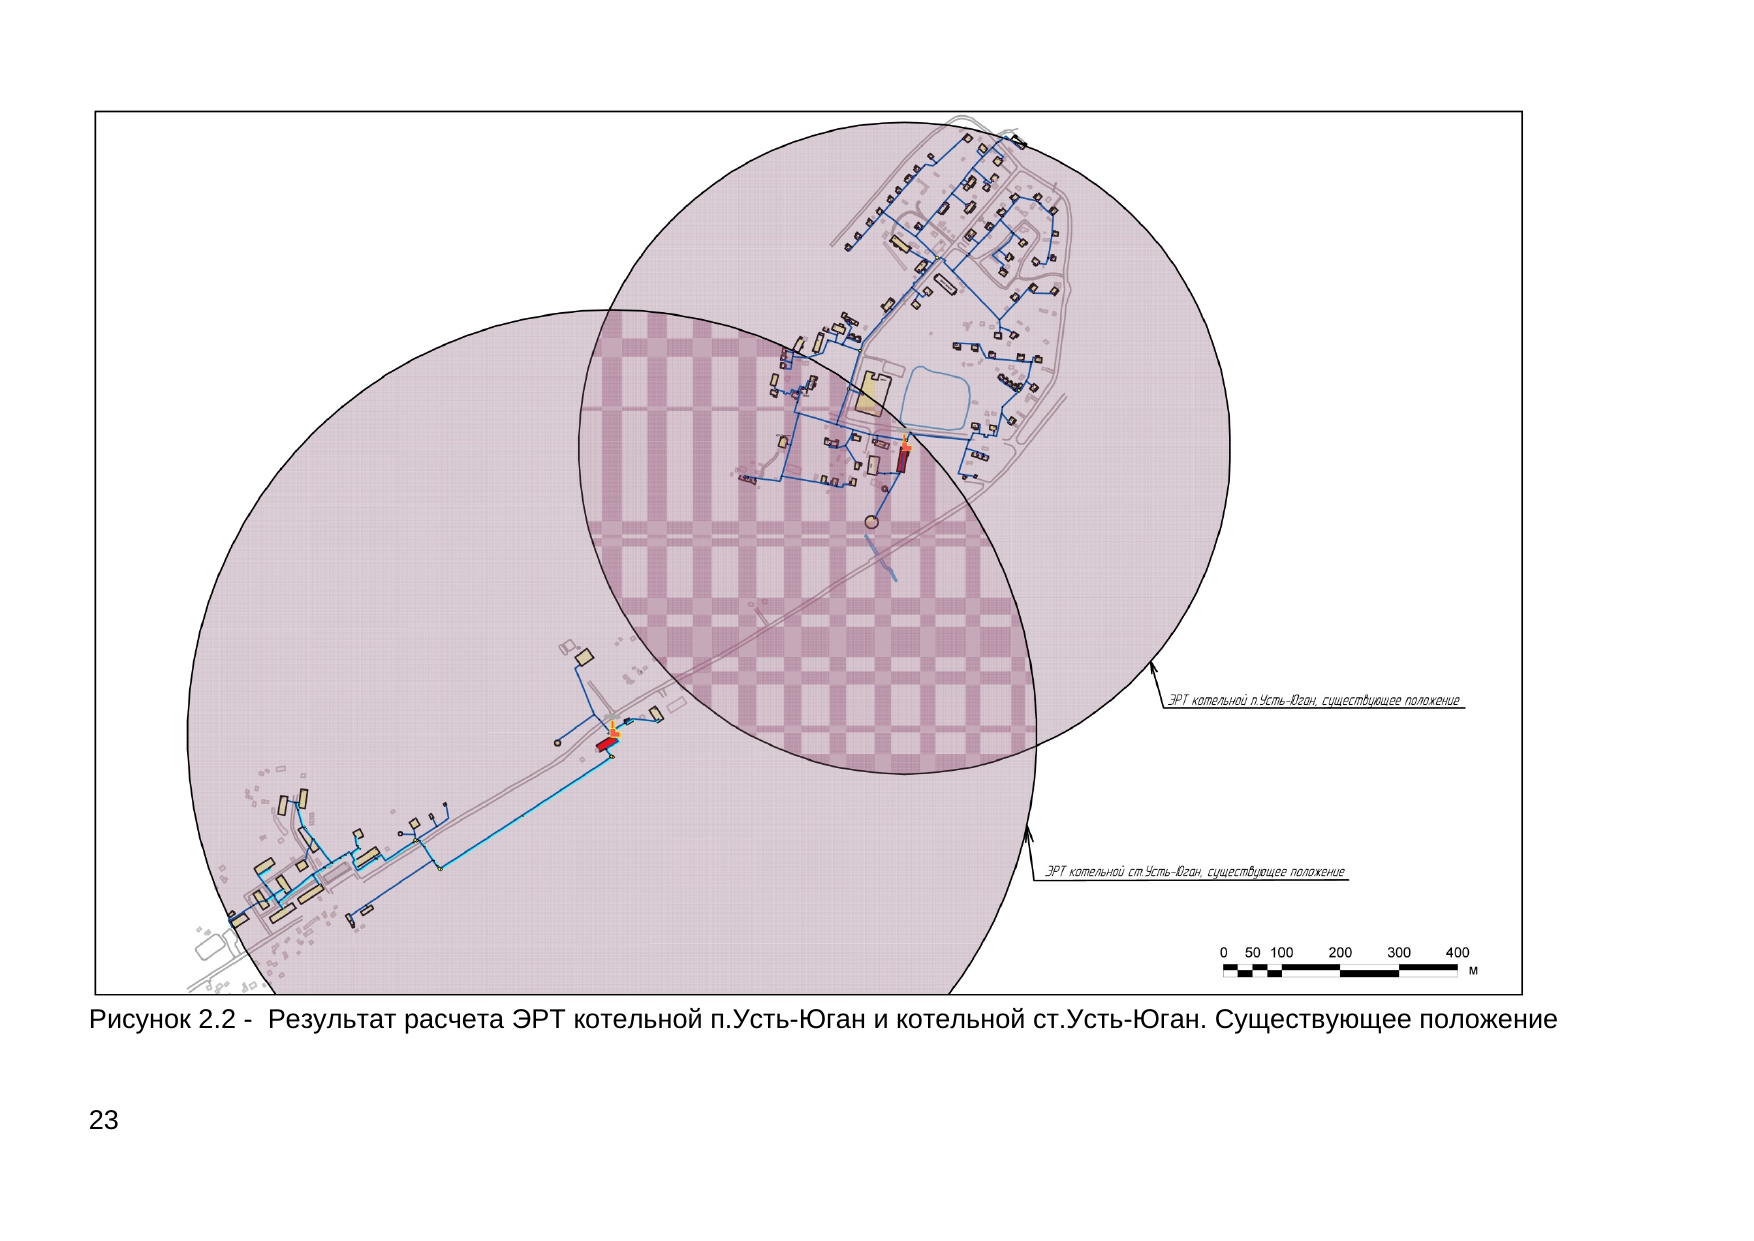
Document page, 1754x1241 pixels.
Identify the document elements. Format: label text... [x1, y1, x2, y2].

picture [88, 105, 1530, 1003]
text Рисунок 2.2 - Результат расчета ЭРТ котельной п.Усть-Юган и котельной ст.Усть-Юган. Существующее положение [89, 1003, 1665, 1034]
